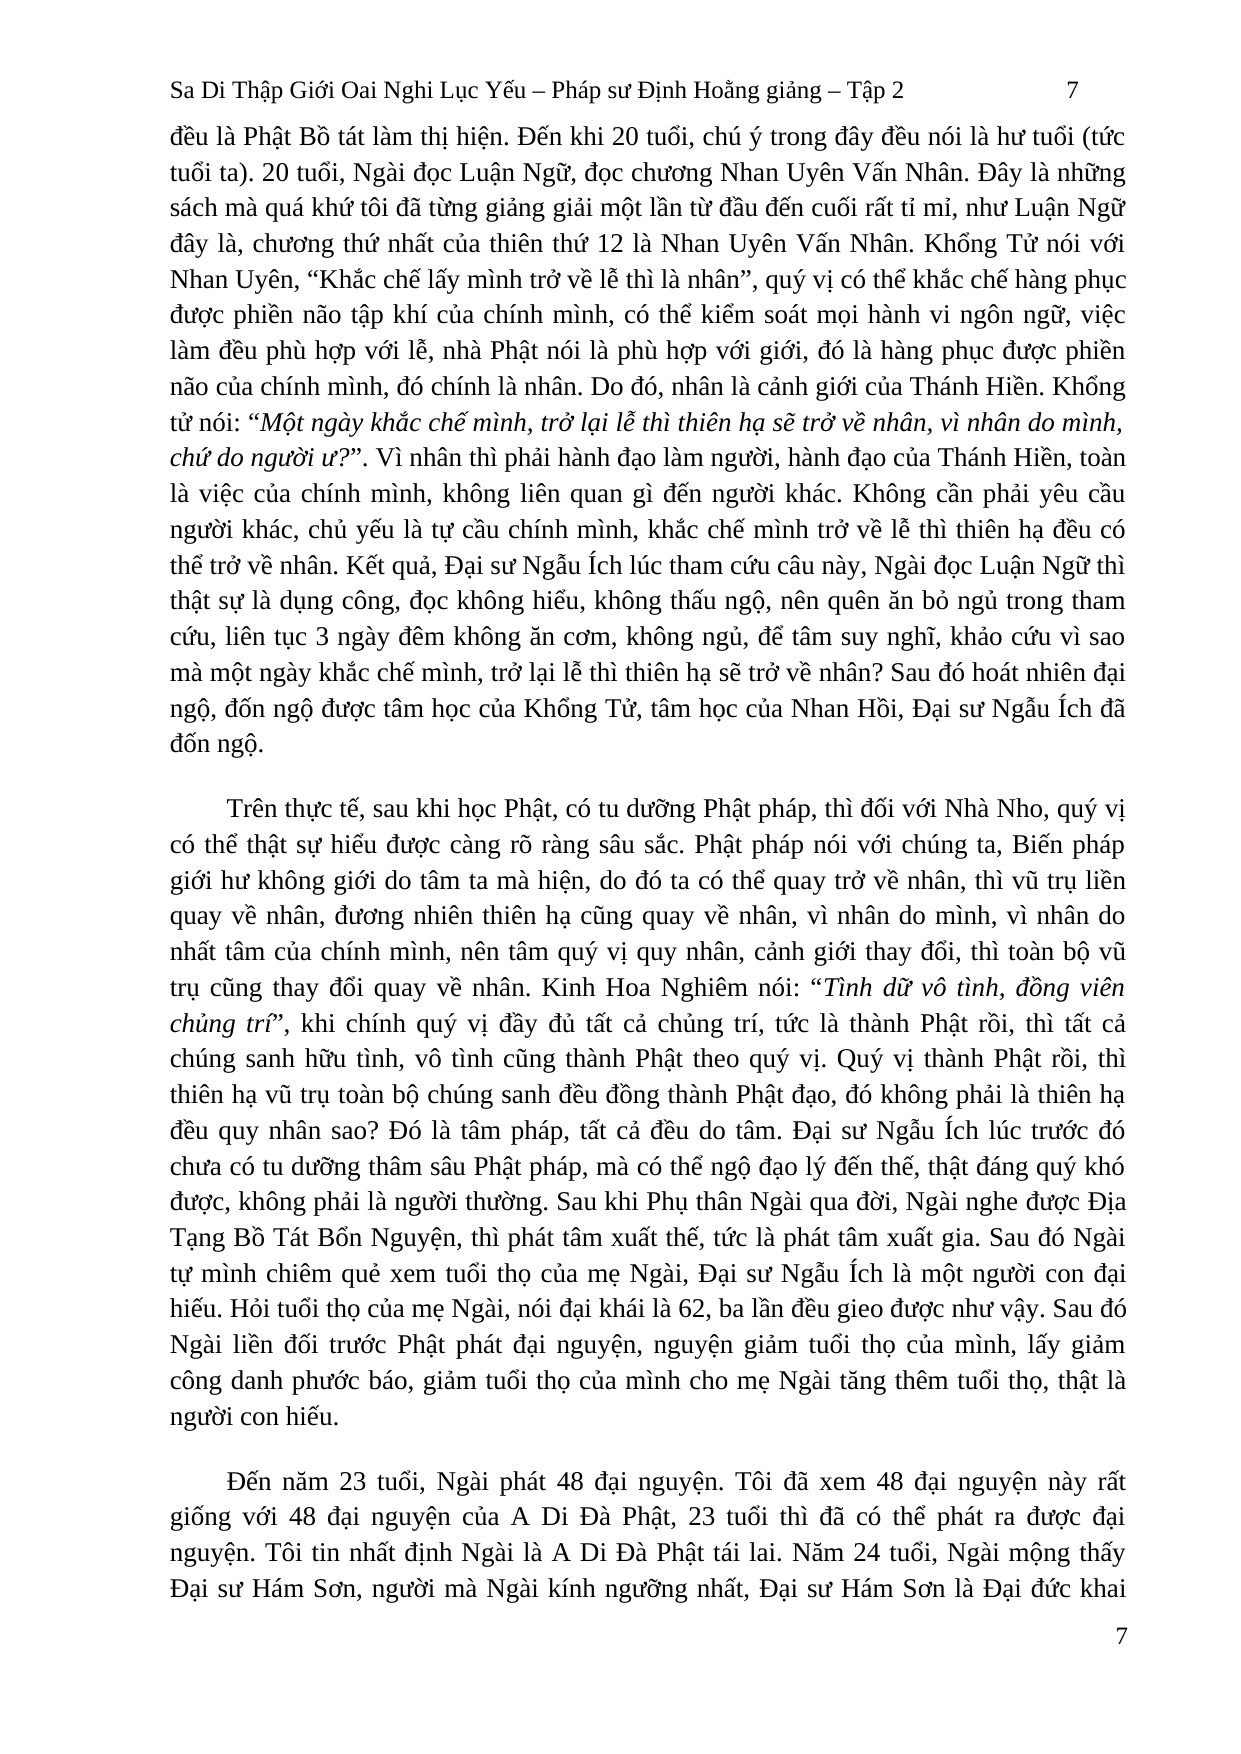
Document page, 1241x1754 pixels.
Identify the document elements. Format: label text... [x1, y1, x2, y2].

text Trên thực tế, sau khi học Phật, có tu dưỡng Phật pháp, thì đối với Nhà Nho, quý vị có thể thật sự hiểu được càng rõ ràng sâu sắc. Phật pháp nói với chúng ta, Biến pháp giới hư không giới do tâm ta mà hiện, do đó ta có thể quay trở về nhân, thì vũ trụ liền quay về nhân, đương nhiên thiên hạ cũng quay về nhân, vì nhân do mình, vì nhân do nhất tâm của chính mình, nên tâm quý vị quy nhân, cảnh giới thay đổi, thì toàn bộ vũ trụ cũng thay đổi quay về nhân. Kinh Hoa Nghiêm nói: “Tình dữ vô tình, đồng viên chủng trí”, khi chính quý vị đầy đủ tất cả chủng trí, tức là thành Phật rồi, thì tất cả chúng sanh hữu tình, vô tình cũng thành Phật theo quý vị. Quý vị thành Phật rồi, thì thiên hạ vũ trụ toàn bộ chúng sanh đều đồng thành Phật đạo, đó không phải là thiên hạ đều quy nhân sao? Đó là tâm pháp, tất cả đều do tâm. Đại sư Ngẫu Ích lúc trước đó chưa có tu dưỡng thâm sâu Phật pháp, mà có thể ngộ đạo lý đến thế, thật đáng quý khó được, không phải là người thường. Sau khi Phụ thân Ngài qua đời, Ngài nghe được Địa Tạng Bồ Tát Bổn Nguyện, thì phát tâm xuất thế, tức là phát tâm xuất gia. Sau đó Ngài tự mình chiêm quẻ xem tuổi thọ của mẹ Ngài, Đại sư Ngẫu Ích là một người con đại hiếu. Hỏi tuổi thọ của mẹ Ngài, nói đại khái là 62, ba lần đều gieo được như vậy. Sau đó Ngài liền đối trước Phật phát đại nguyện, nguyện giảm tuổi thọ của mình, lấy giảm công danh phước báo, giảm tuổi thọ của mình cho mẹ Ngài tăng thêm tuổi thọ, thật là người con hiếu. [169, 792, 1128, 1431]
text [169, 120, 1128, 758]
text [169, 1464, 1128, 1603]
